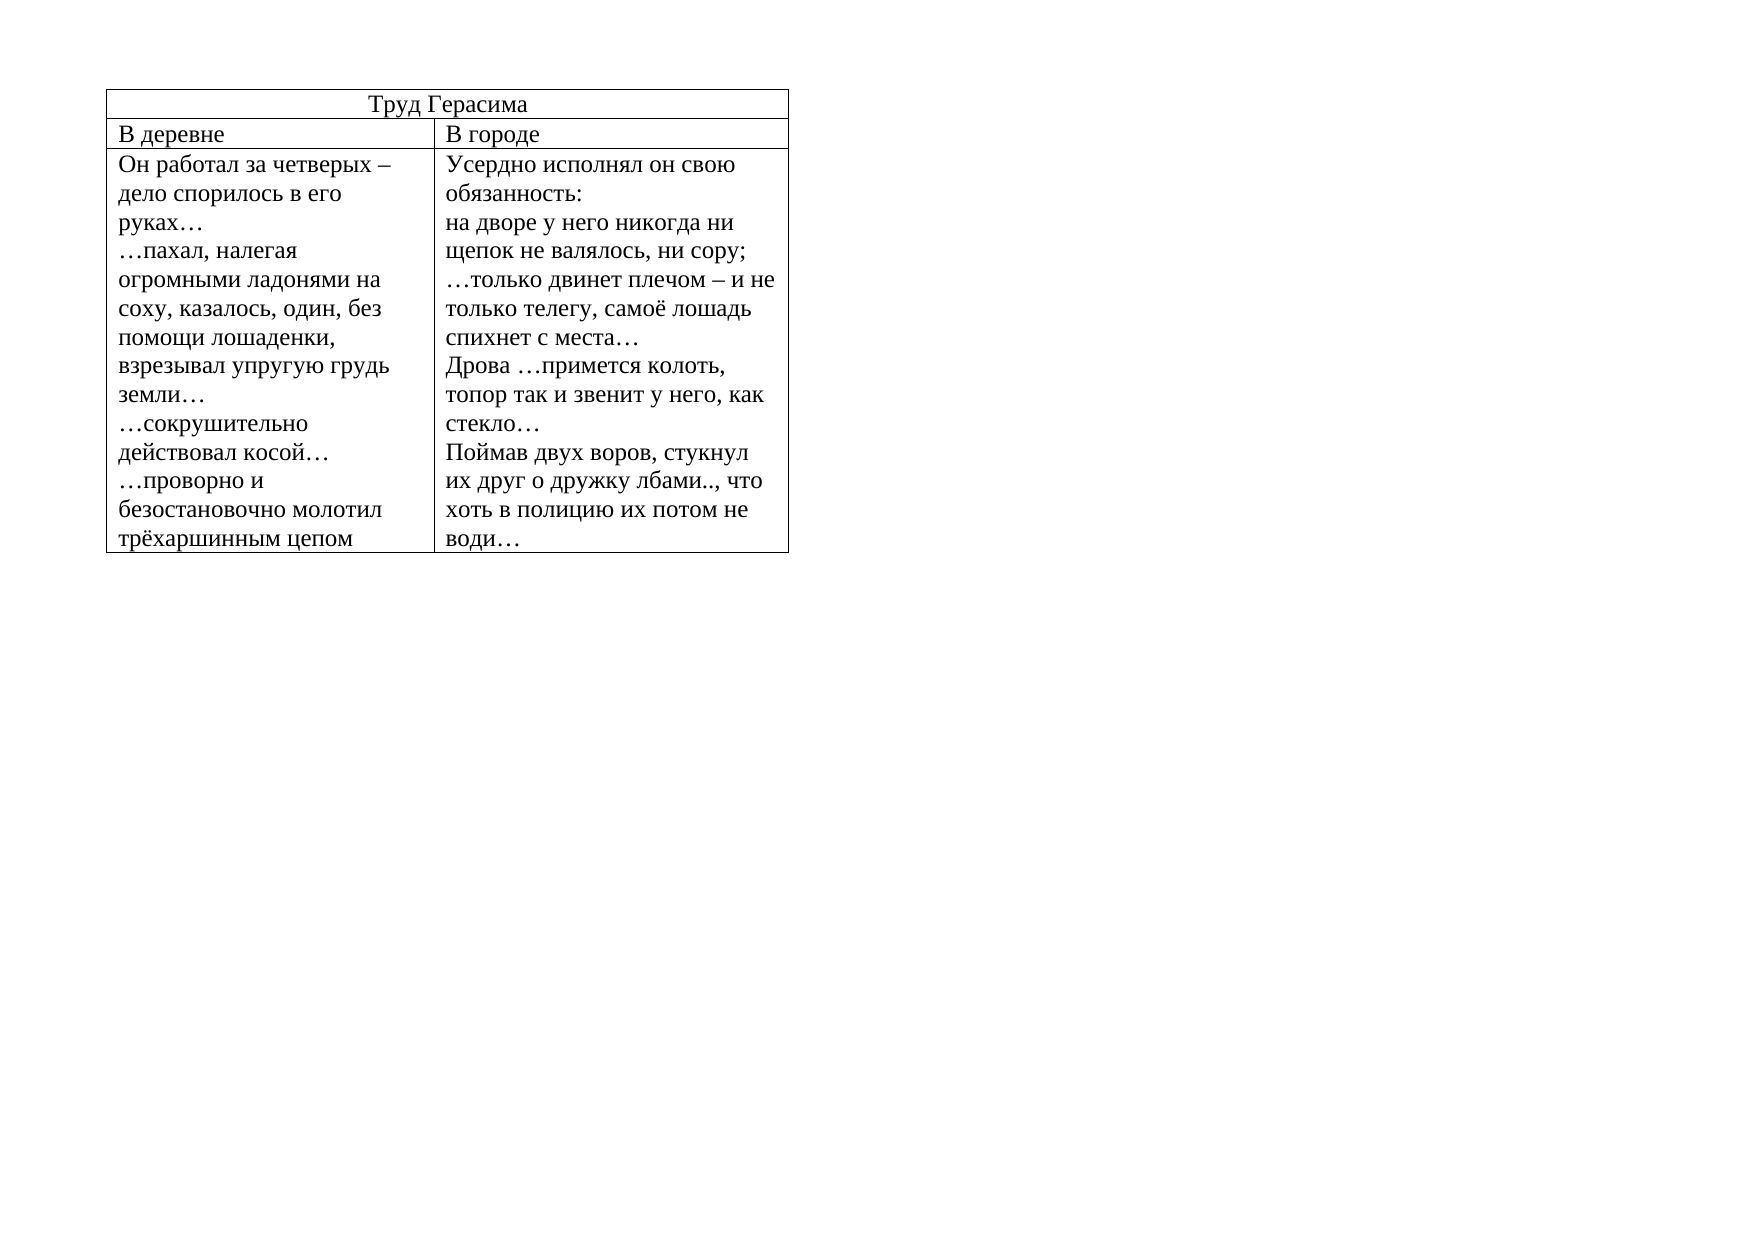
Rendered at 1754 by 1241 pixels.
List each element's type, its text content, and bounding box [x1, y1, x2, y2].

table_header Труд Герасима [107, 90, 788, 118]
table_cell В деревне [107, 119, 434, 148]
table_cell Он работал за четверых – дело спорилось в его руках… …пахал, налегая огромными ладонями на соху, казалось, один, без помощи лошаденки, взрезывал упругую грудь земли… …сокрушительно действовал косой… …проворно и безостановочно молотил трёхаршинным цепом [107, 149, 434, 552]
table_cell В городе [435, 119, 788, 148]
table_cell Усердно исполнял он свою обязанность: на дворе у него никогда ни щепок не валялось, ни сору; …только двинет плечом – и не только телегу, самоё лошадь спихнет с места… Дрова …примется колоть, топор так и звенит у него, как стекло… Поймав двух воров, стукнул их друг о дружку лбами.., что хоть в полицию их потом не води… [435, 149, 788, 552]
